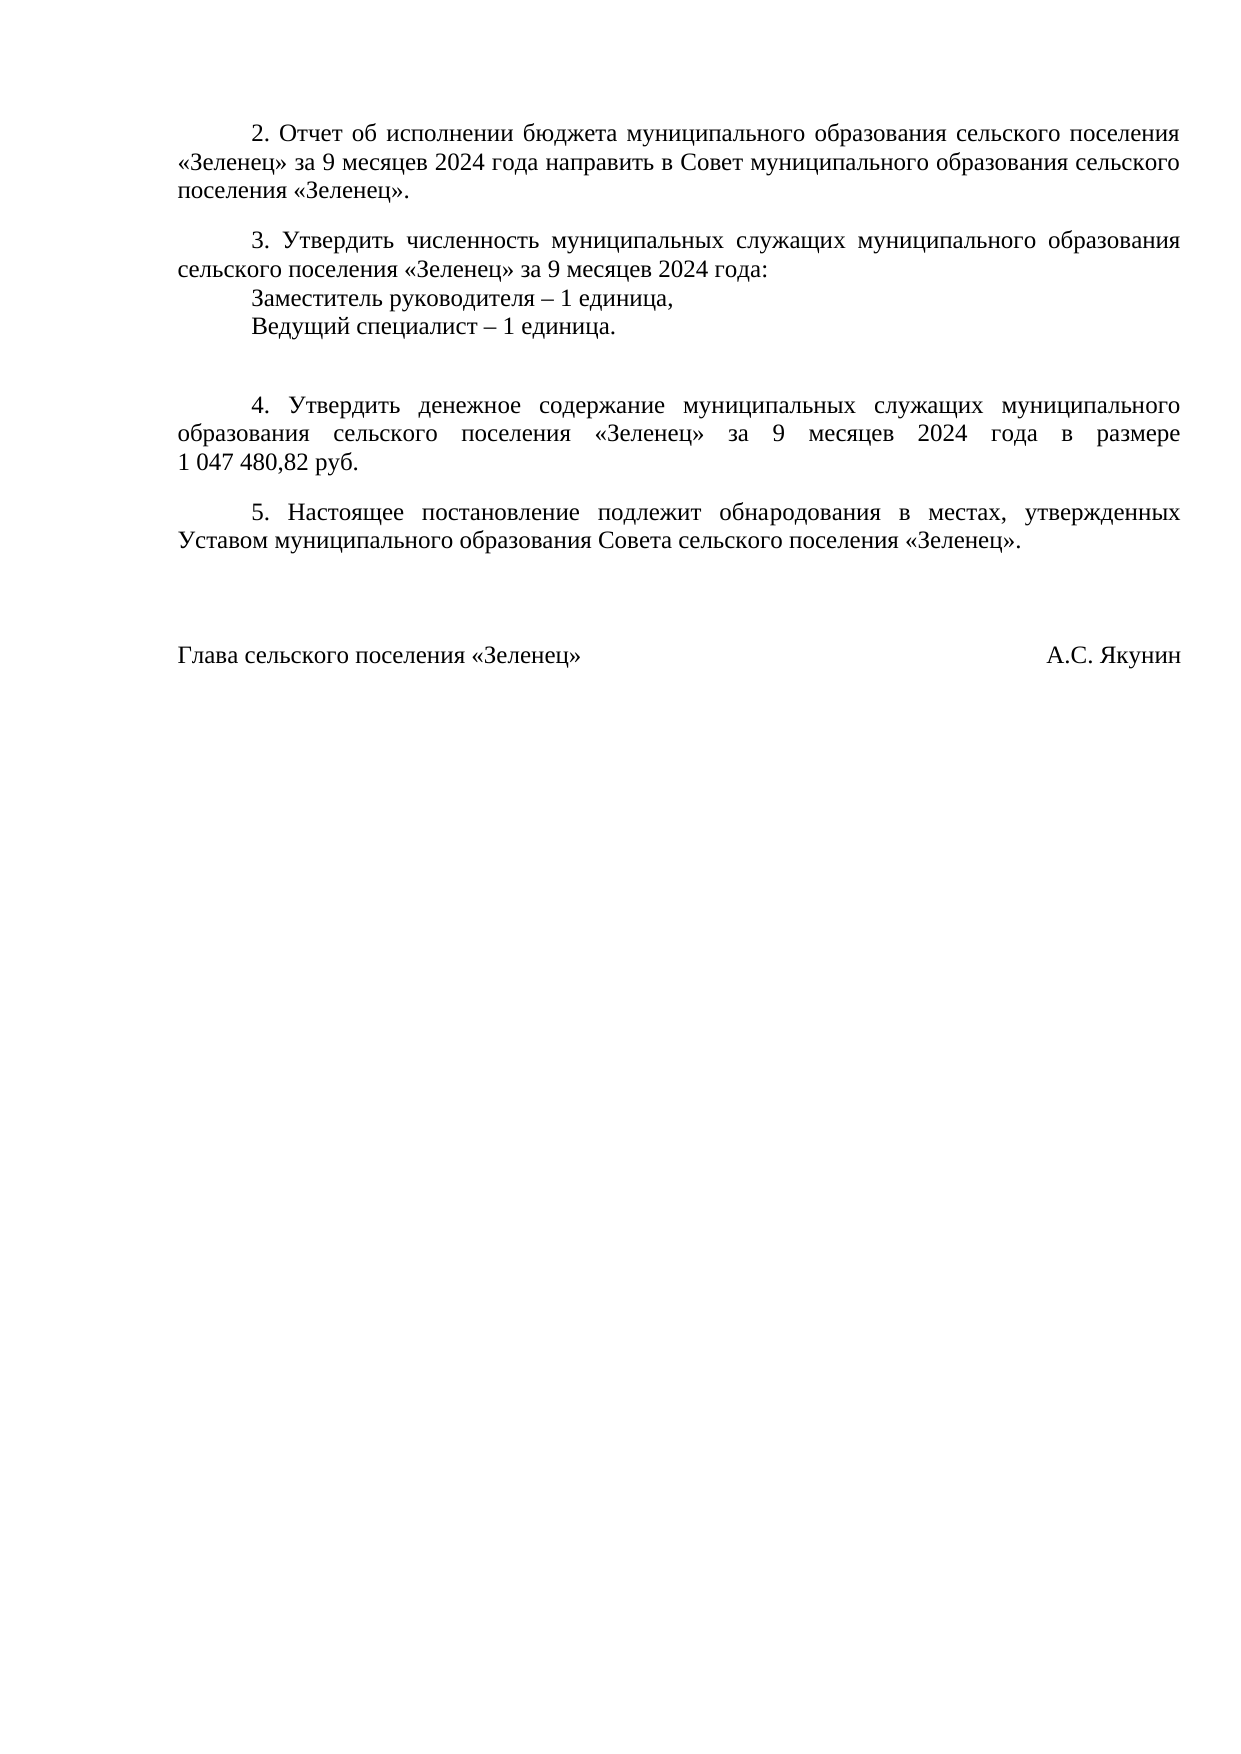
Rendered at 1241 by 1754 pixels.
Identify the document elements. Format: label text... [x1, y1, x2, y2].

text 4. Утвердить денежное содержание муниципальных служащих муниципального образования сельского поселения «Зеленец» за 9 месяцев 2024 года в размере 1 047 480,82 руб. [177, 390, 1181, 476]
table_header А.С. Якунин [679, 641, 1192, 669]
table_header Глава сельского поселения «Зеленец» [166, 641, 679, 669]
text 5. Настоящее постановление подлежит обнародования в местах, утвержденных Уставом муниципального образования Совета сельского поселения «Зеленец». [177, 497, 1181, 554]
text Заместитель руководителя – 1 единица, [177, 283, 1181, 311]
text Ведущий специалист – 1 единица. [177, 311, 1181, 340]
text 3. Утвердить численность муниципальных служащих муниципального образования сельского поселения «Зеленец» за 9 месяцев 2024 года: [177, 225, 1181, 283]
text 2. Отчет об исполнении бюджета муниципального образования сельского поселения «Зеленец» за 9 месяцев 2024 года направить в Совет муниципального образования сельского поселения «Зеленец». [177, 118, 1181, 204]
